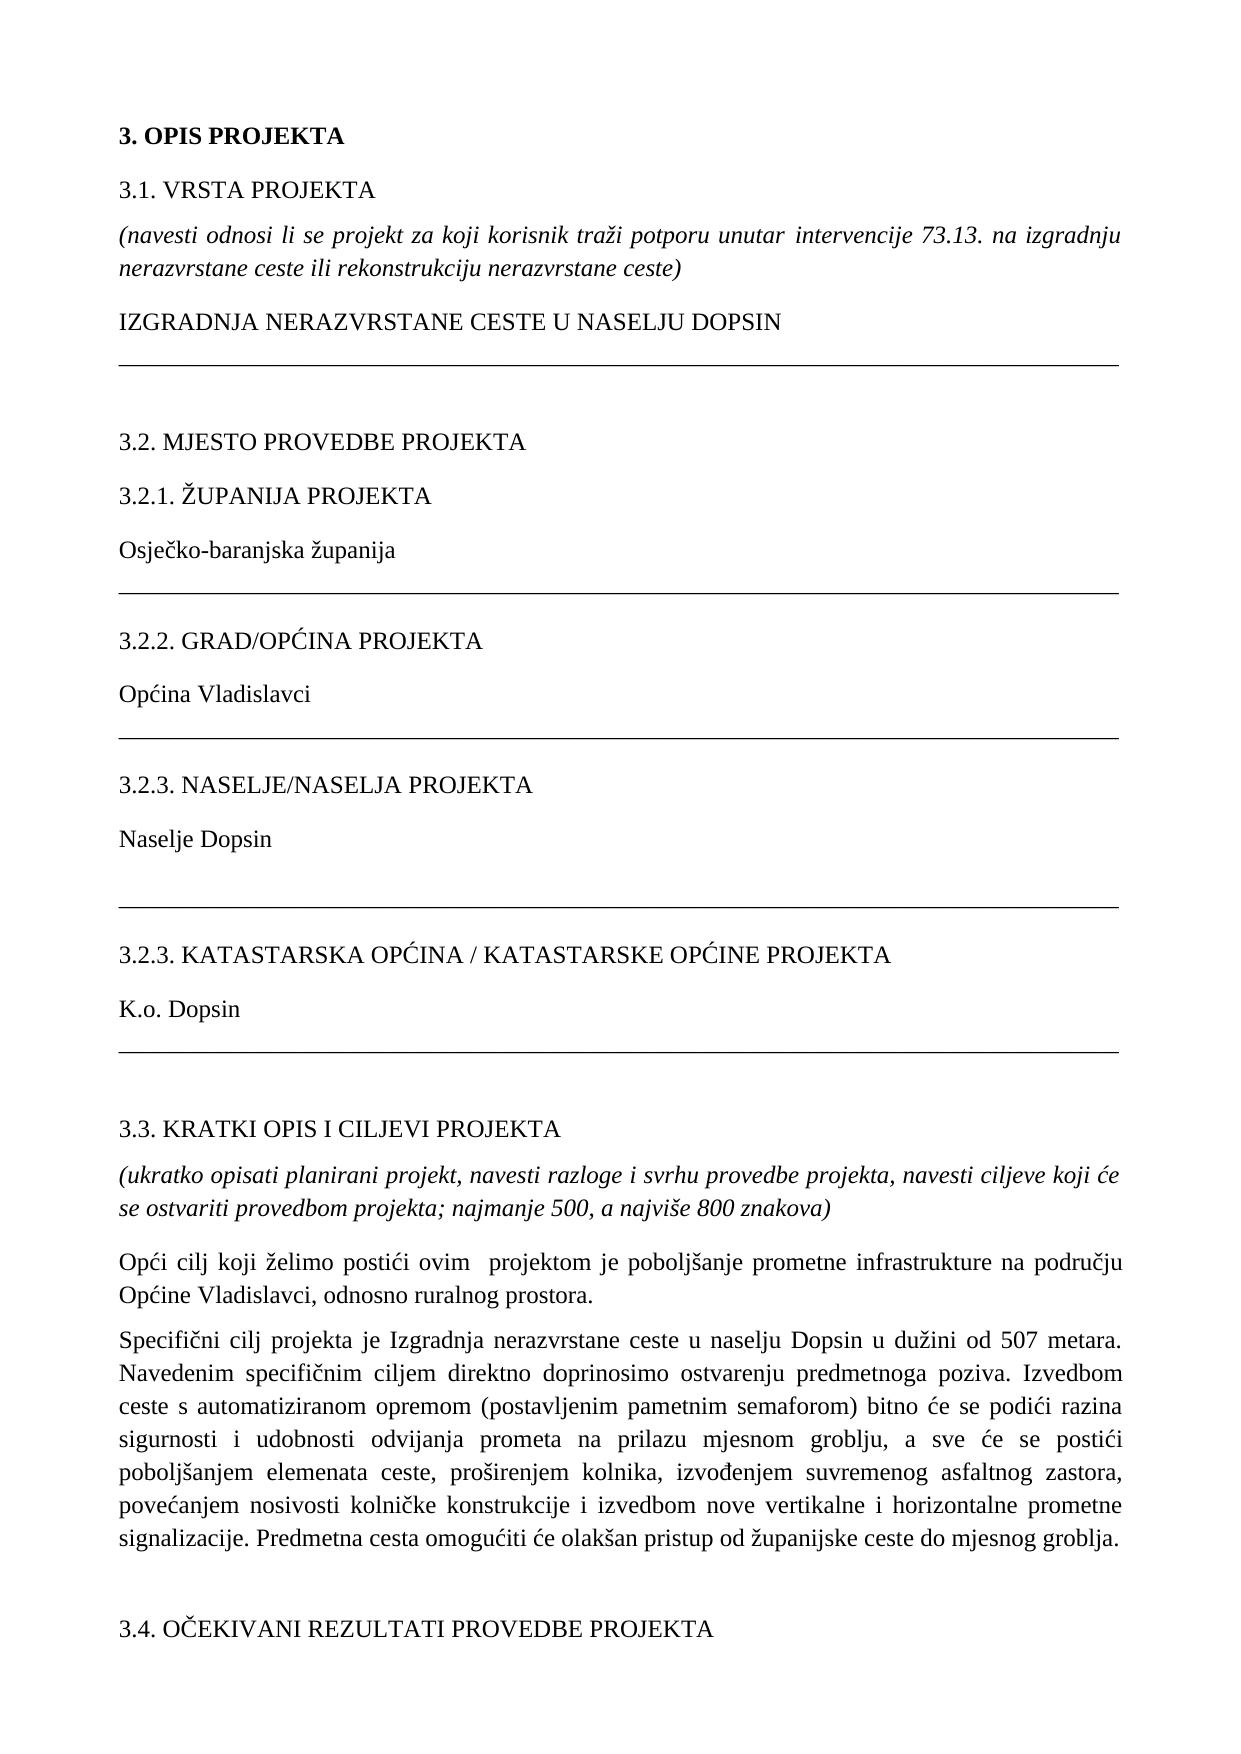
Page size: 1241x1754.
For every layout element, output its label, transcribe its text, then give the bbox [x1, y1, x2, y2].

text 3.2. MJESTO PROVEDBE PROJEKTA [119, 427, 1124, 456]
text Opći cilj koji želimo postići ovim projektom je poboljšanje prometne infrastrukture na području Općine Vladislavci, odnosno ruralnog prostora. [119, 1247, 1124, 1308]
text 3.1. VRSTA PROJEKTA [119, 175, 1124, 203]
text K.o. Dopsin ________________________________________________________________________________ [119, 994, 1123, 1056]
text Općina Vladislavci ________________________________________________________________________________ [119, 679, 1123, 741]
text Osječko-baranjska županija ________________________________________________________________________________ [119, 535, 1123, 596]
text 3.2.1. ŽUPANIJA PROJEKTA [119, 481, 1124, 509]
text 3.2.3. KATASTARSKA OPĆINA / KATASTARSKE OPĆINE PROJEKTA [119, 941, 1124, 969]
text (navesti odnosi li se projekt za koji korisnik traži potporu unutar intervencije 73.13. na izgradnju nerazvrstane ceste ili rekonstrukciju nerazvrstane ceste) [119, 220, 1124, 282]
text 3.2.2. GRAD/OPĆINA PROJEKTA [119, 626, 1124, 654]
text 3.4. OČEKIVANI REZULTATI PROVEDBE PROJEKTA [119, 1614, 1124, 1643]
text Specifični cilj projekta je Izgradnja nerazvrstane ceste u naselju Dopsin u dužini od 507 metara. Navedenim specifičnim ciljem direktno doprinosimo ostvarenju predmetnoga poziva. Izvedbom ceste s automatiziranom opremom (postavljenim pametnim semaforom) bitno će se podići razina sigurnosti i udobnosti odvijanja prometa na prilazu mjesnom groblju, a sve će se postići poboljšanjem elemenata ceste, proširenjem kolnika, izvođenjem suvremenog asfaltnog zastora, povećanjem nosivosti kolničke konstrukcije i izvedbom nove vertikalne i horizontalne prometne signalizacije. Predmetna cesta omogućiti će olakšan pristup od županijske ceste do mjesnog groblja. [119, 1325, 1124, 1552]
text 3.3. KRATKI OPIS I CILJEVI PROJEKTA [119, 1114, 1124, 1143]
text Naselje Dopsin [119, 824, 1123, 853]
text 3.2.3. NASELJE/NASELJA PROJEKTA [119, 771, 1124, 799]
text ________________________________________________________________________________ [119, 882, 1123, 911]
text 3. OPIS PROJEKTA [119, 121, 1124, 149]
text (ukratko opisati planirani projekt, navesti razloge i svrhu provedbe projekta, navesti ciljeve koji će se ostvariti provedbom projekta; najmanje 500, a najviše 800 znakova) [119, 1160, 1124, 1222]
text IZGRADNJA NERAZVRSTANE CESTE U NASELJU DOPSIN ________________________________________________________________________________ [119, 307, 1124, 369]
